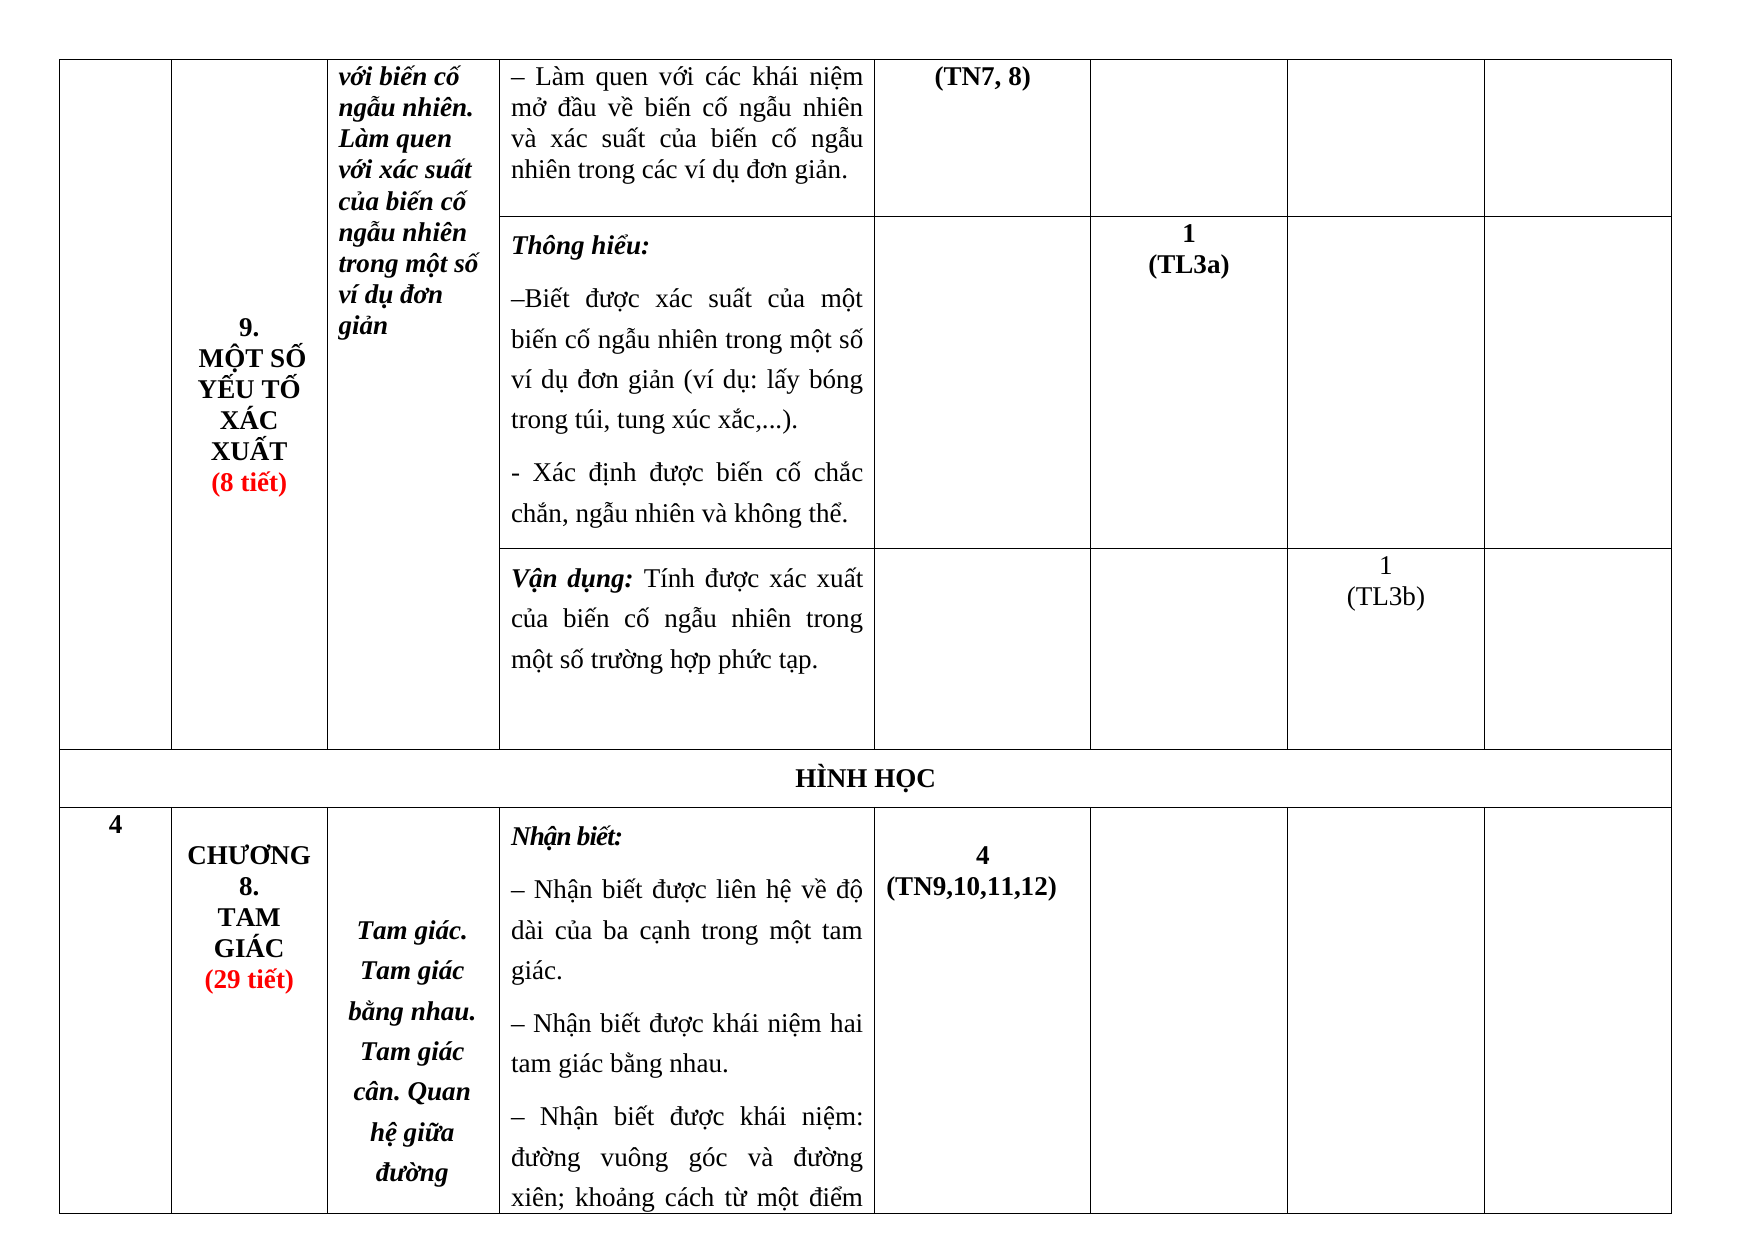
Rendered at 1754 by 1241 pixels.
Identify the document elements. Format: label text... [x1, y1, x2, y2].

table_cell Vận dụng: Tính được xác xuất của biến cố ngẫu nhiên trong một số trường hợp phức tạp. [500, 549, 874, 748]
table_cell 4 [60, 808, 171, 1213]
table_cell [1288, 217, 1484, 548]
table_cell [1091, 60, 1287, 216]
table_cell [1485, 808, 1671, 1213]
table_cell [500, 60, 874, 216]
table_cell 2 (TN7, 8) [875, 60, 1090, 216]
table_cell [875, 549, 1090, 748]
table_cell 4 (TN9,10,11,12) [875, 808, 1090, 1213]
table_cell 1 (TL3b) [1288, 549, 1484, 748]
table_cell [1091, 808, 1287, 1213]
table_cell [875, 217, 1090, 548]
table_cell Thông hiểu: –Biết được xác suất của một biến cố ngẫu nhiên trong một số ví dụ đơn giản (ví dụ: lấy bóng trong túi, tung xúc xắc,...). - Xác định được biến cố chắc chắn, ngẫu nhiên và không thể. [500, 217, 874, 548]
table_cell [1091, 549, 1287, 748]
table_cell [1288, 60, 1484, 216]
table_cell [1485, 549, 1671, 748]
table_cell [172, 808, 327, 1213]
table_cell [172, 60, 327, 748]
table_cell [328, 808, 499, 1213]
table_cell HÌNH HỌC [60, 750, 1671, 807]
table_cell 3 [60, 60, 171, 748]
table_cell [1485, 60, 1671, 216]
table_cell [500, 808, 874, 1213]
table_cell 1 (TL3a) [1091, 217, 1287, 548]
table_cell [1288, 808, 1484, 1213]
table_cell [328, 60, 499, 748]
table_cell [1485, 217, 1671, 548]
